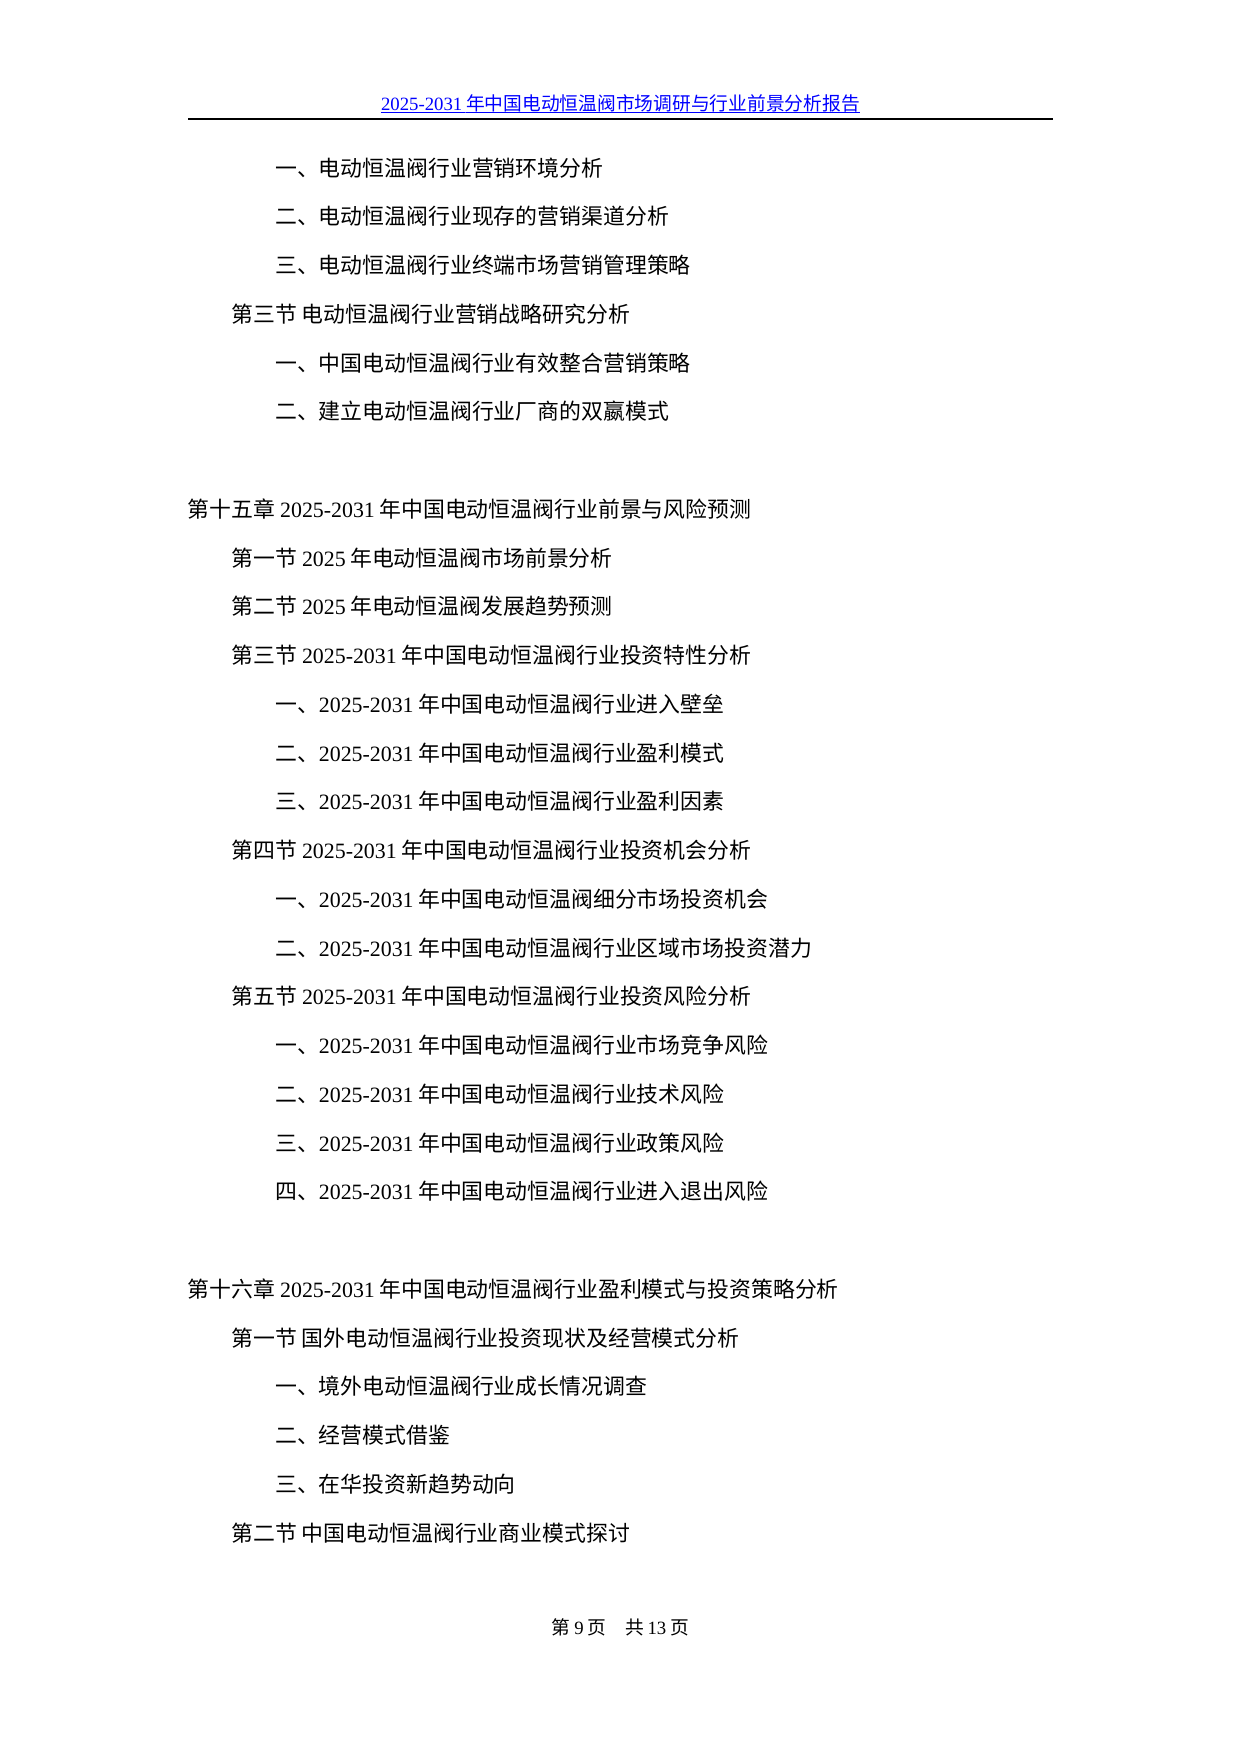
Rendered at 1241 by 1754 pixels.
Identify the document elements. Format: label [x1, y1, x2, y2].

text [187, 150, 1053, 1548]
